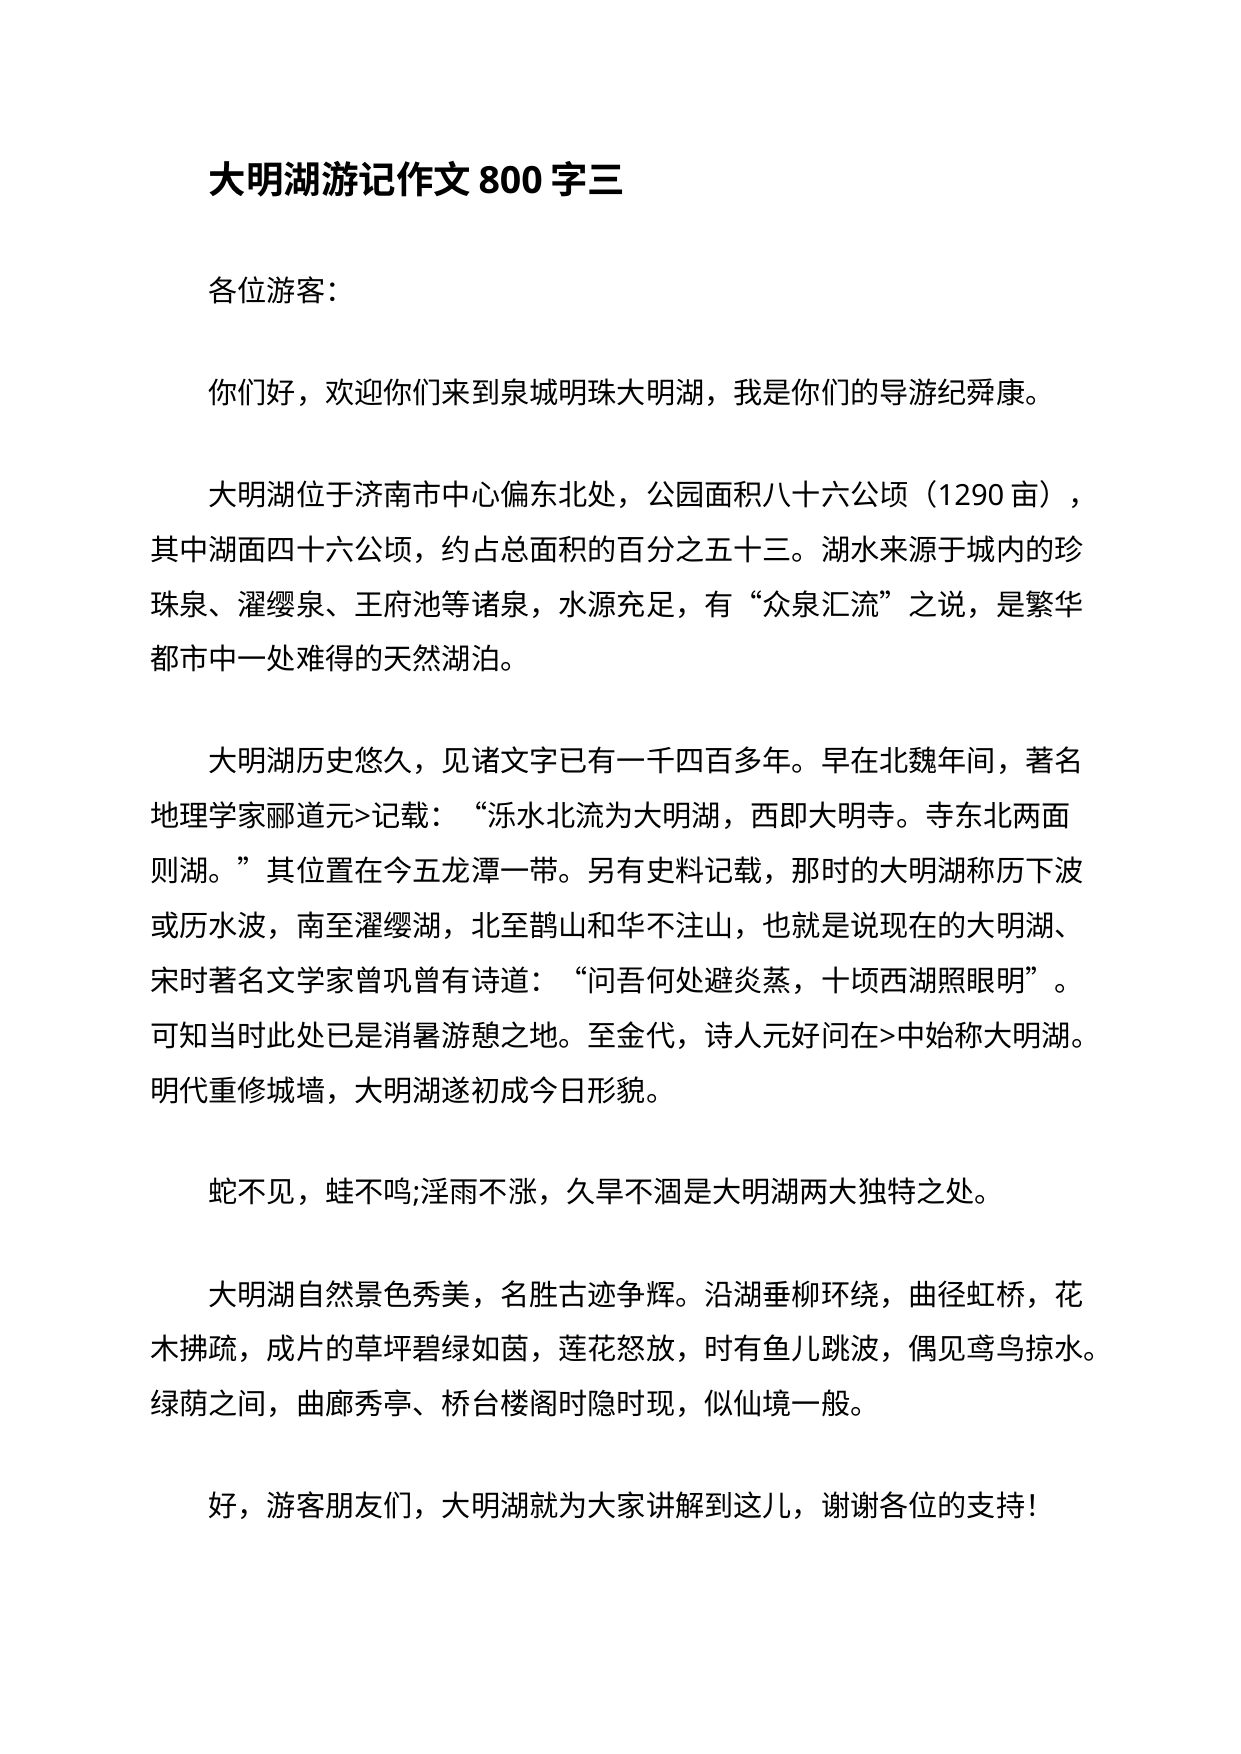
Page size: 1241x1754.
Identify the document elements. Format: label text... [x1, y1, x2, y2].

text 好，游客朋友们，大明湖就为大家讲解到这儿，谢谢各位的支持！ [150, 1483, 1090, 1525]
text 大明湖位于济南市中心偏东北处，公园面积八十六公顷（1290亩），其中湖面四十六公顷，约占总面积的百分之五十三。湖水来源于城内的珍珠泉、濯缨泉、王府池等诸泉，水源充足，有“众泉汇流”之说，是繁华都市中一处难得的天然湖泊。 [150, 471, 1090, 678]
text 大明湖自然景色秀美，名胜古迹争辉。沿湖垂柳环绕，曲径虹桥，花木拂疏，成片的草坪碧绿如茵，莲花怒放，时有鱼儿跳波，偶见鸢鸟掠水。绿荫之间，曲廊秀亭、桥台楼阁时隐时现，似仙境一般。 [150, 1271, 1090, 1423]
text 蛇不见，蛙不鸣;淫雨不涨，久旱不涸是大明湖两大独特之处。 [150, 1169, 1090, 1211]
text 大明湖游记作文800字三 [150, 150, 1090, 204]
text 你们好，欢迎你们来到泉城明珠大明湖，我是你们的导游纪舜康。 [150, 369, 1090, 412]
text 各位游客： [150, 268, 1090, 310]
text 大明湖历史悠久，见诸文字已有一千四百多年。早在北魏年间，著名地理学家郦道元>记载：“泺水北流为大明湖，西即大明寺。寺东北两面则湖。”其位置在今五龙潭一带。另有史料记载，那时的大明湖称历下波或历水波，南至濯缨湖，北至鹊山和华不注山，也就是说现在的大明湖、宋时著名文学家曾巩曾有诗道：“问吾何处避炎蒸，十顷西湖照眼明”。可知当时此处已是消暑游憩之地。至金代，诗人元好问在>中始称大明湖。明代重修城墙，大明湖遂初成今日形貌。 [150, 738, 1090, 1109]
